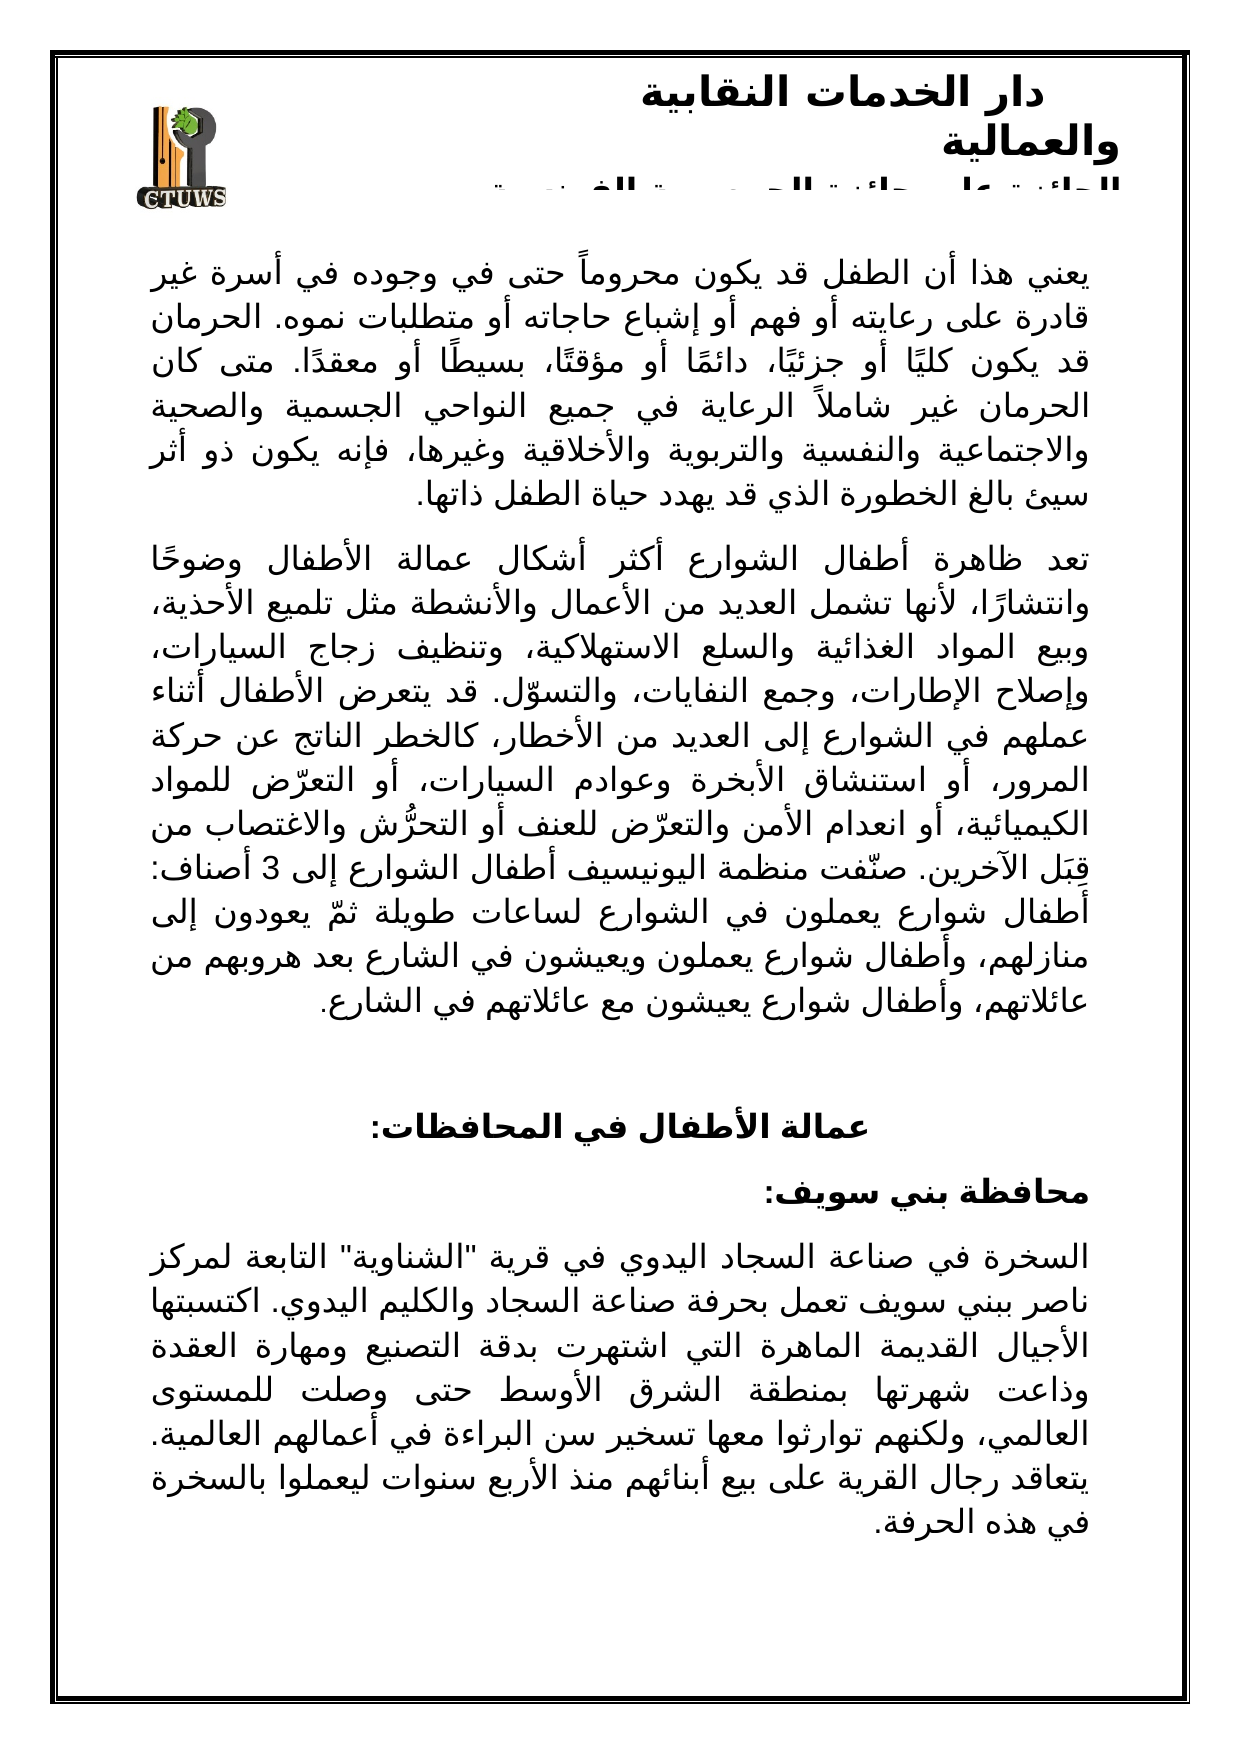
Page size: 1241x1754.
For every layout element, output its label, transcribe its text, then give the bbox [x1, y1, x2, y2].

text السخرة في صناعة السجاد اليدوي في قرية "الشناوية" التابعة لمركز ناصر ببني سويف تعمل بحرفة صناعة السجاد والكليم اليدوي. اكتسبتها الأجيال القديمة الماهرة التي اشتهرت بدقة التصنيع ومهارة العقدة وذاعت شهرتها بمنطقة الشرق الأوسط حتى وصلت للمستوى العالمي، ولكنهم توارثوا معها تسخير سن البراءة في أعمالهم العالمية. يتعاقد رجال القرية على بيع أبنائهم منذ الأربع سنوات ليعملوا بالسخرة في هذه الحرفة. [150, 1237, 1090, 1541]
text عمالة الأطفال في المحافظات: [150, 1107, 1090, 1146]
text محافظة بني سويف: [150, 1172, 1090, 1211]
picture [118, 97, 243, 222]
text تعد ظاهرة أطفال الشوارع أكثر أشكال عمالة الأطفال وضوحًا وانتشارًا، لأنها تشمل العديد من الأعمال والأنشطة مثل تلميع الأحذية، وبيع المواد الغذائية والسلع الاستهلاكية، وتنظيف زجاج السيارات، وإصلاح الإطارات، وجمع النفايات، والتسوّل. قد يتعرض الأطفال أثناء عملهم في الشوارع إلى العديد من الأخطار، كالخطر الناتج عن حركة المرور، أو استنشاق الأبخرة وعوادم السيارات، أو التعرّض للمواد الكيميائية، أو انعدام الأمن والتعرّض للعنف أو التحرُّش والاغتصاب من قِبَل الآخرين. صنّفت منظمة اليونيسيف أطفال الشوارع إلى 3 أصناف: أطفال شوارع يعملون في الشوارع لساعات طويلة ثمّ يعودون إلى منازلهم، وأطفال شوارع يعملون ويعيشون في الشارع بعد هروبهم من عائلاتهم، وأطفال شوارع يعيشون مع عائلاتهم في الشارع. [150, 539, 1090, 1019]
